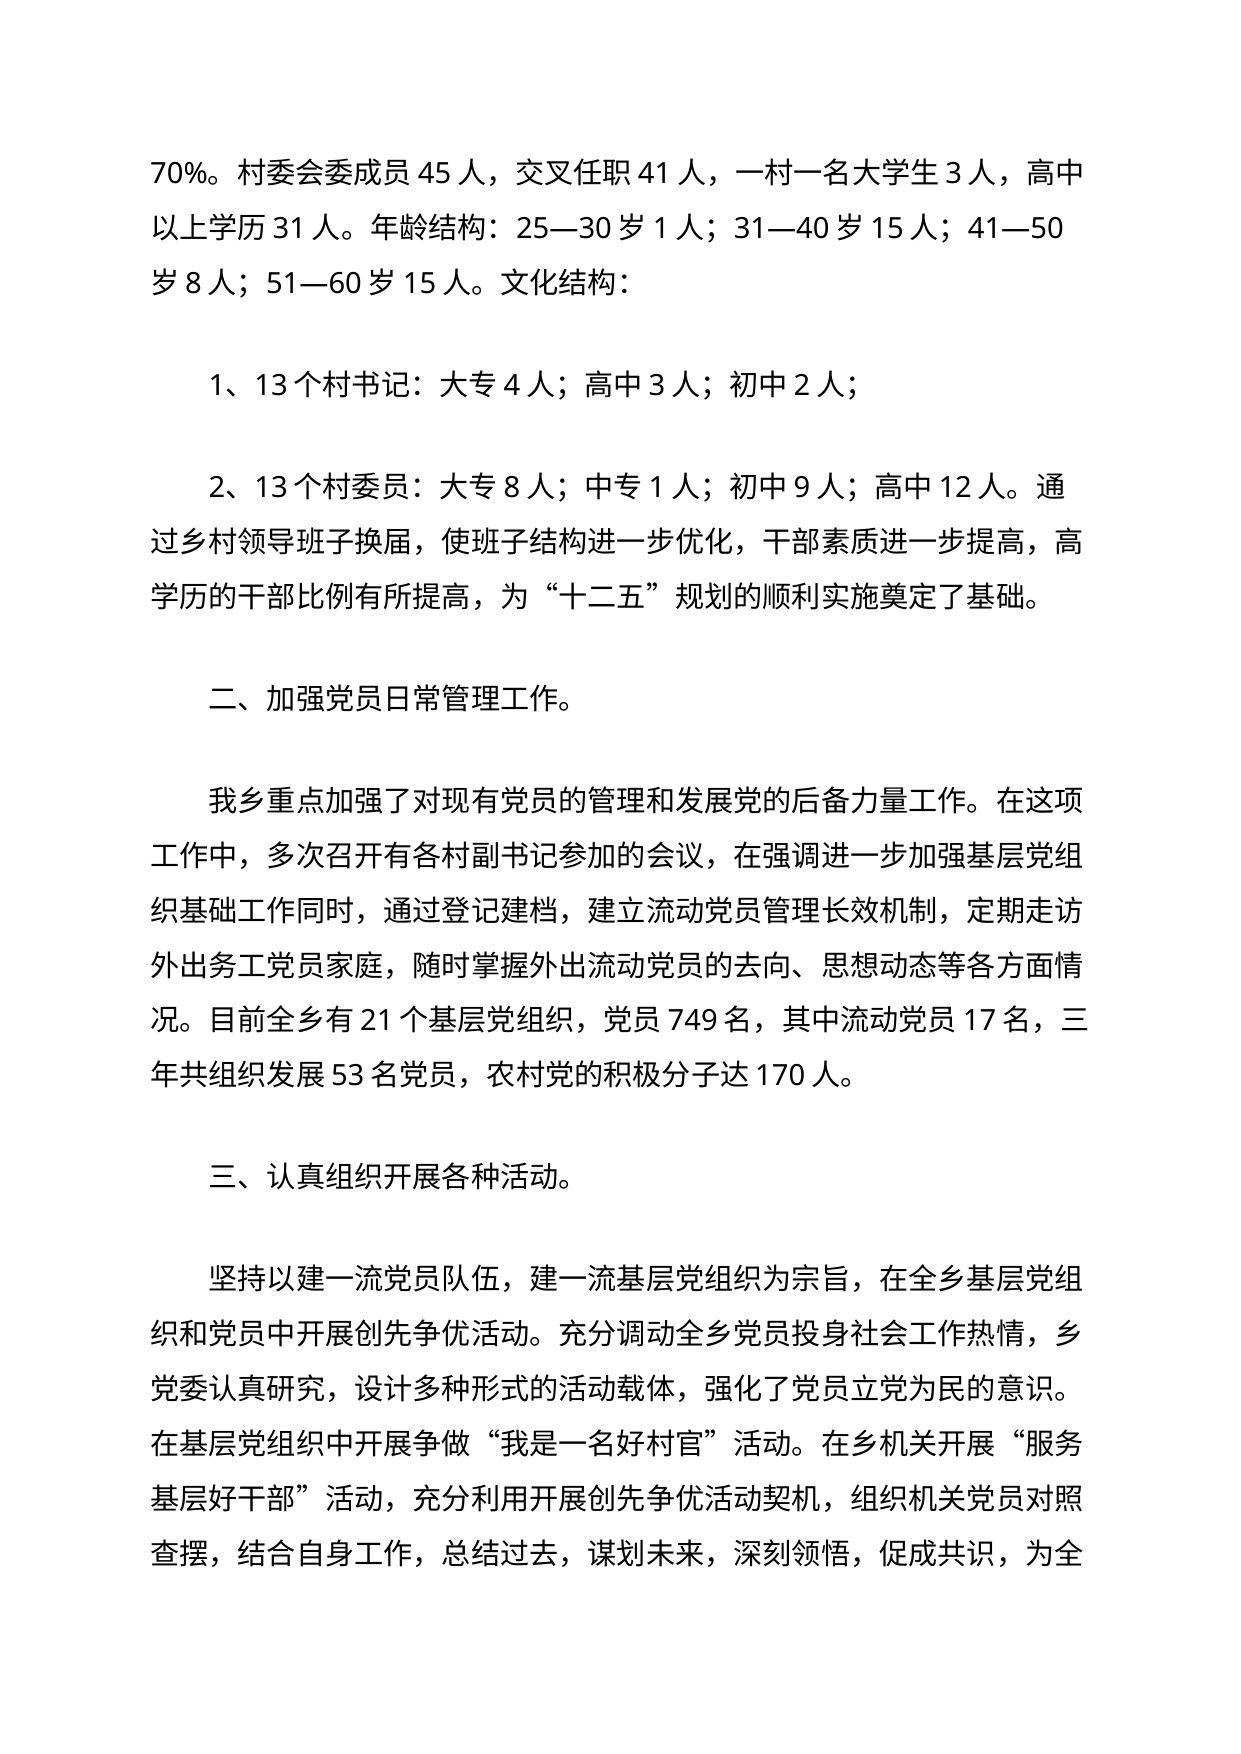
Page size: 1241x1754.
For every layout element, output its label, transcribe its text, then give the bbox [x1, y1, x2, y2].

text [150, 1256, 1090, 1572]
text 1、13个村书记：大专4人；高中3人；初中2人； [150, 362, 1090, 404]
text 二、加强党员日常管理工作。 [150, 676, 1090, 718]
text 我乡重点加强了对现有党员的管理和发展党的后备力量工作。在这项工作中，多次召开有各村副书记参加的会议，在强调进一步加强基层党组织基础工作同时，通过登记建档，建立流动党员管理长效机制，定期走访外出务工党员家庭，随时掌握外出流动党员的去向、思想动态等各方面情况。目前全乡有21个基层党组织，党员749名，其中流动党员17名，三年共组织发展53名党员，农村党的积极分子达170人。 [150, 777, 1090, 1094]
text 三、认真组织开展各种活动。 [150, 1154, 1090, 1196]
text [150, 150, 1090, 302]
text 2、13个村委员：大专8人；中专1人；初中9人；高中12人。通过乡村领导班子换届，使班子结构进一步优化，干部素质进一步提高，高学历的干部比例有所提高，为“十二五”规划的顺利实施奠定了基础。 [150, 464, 1090, 616]
